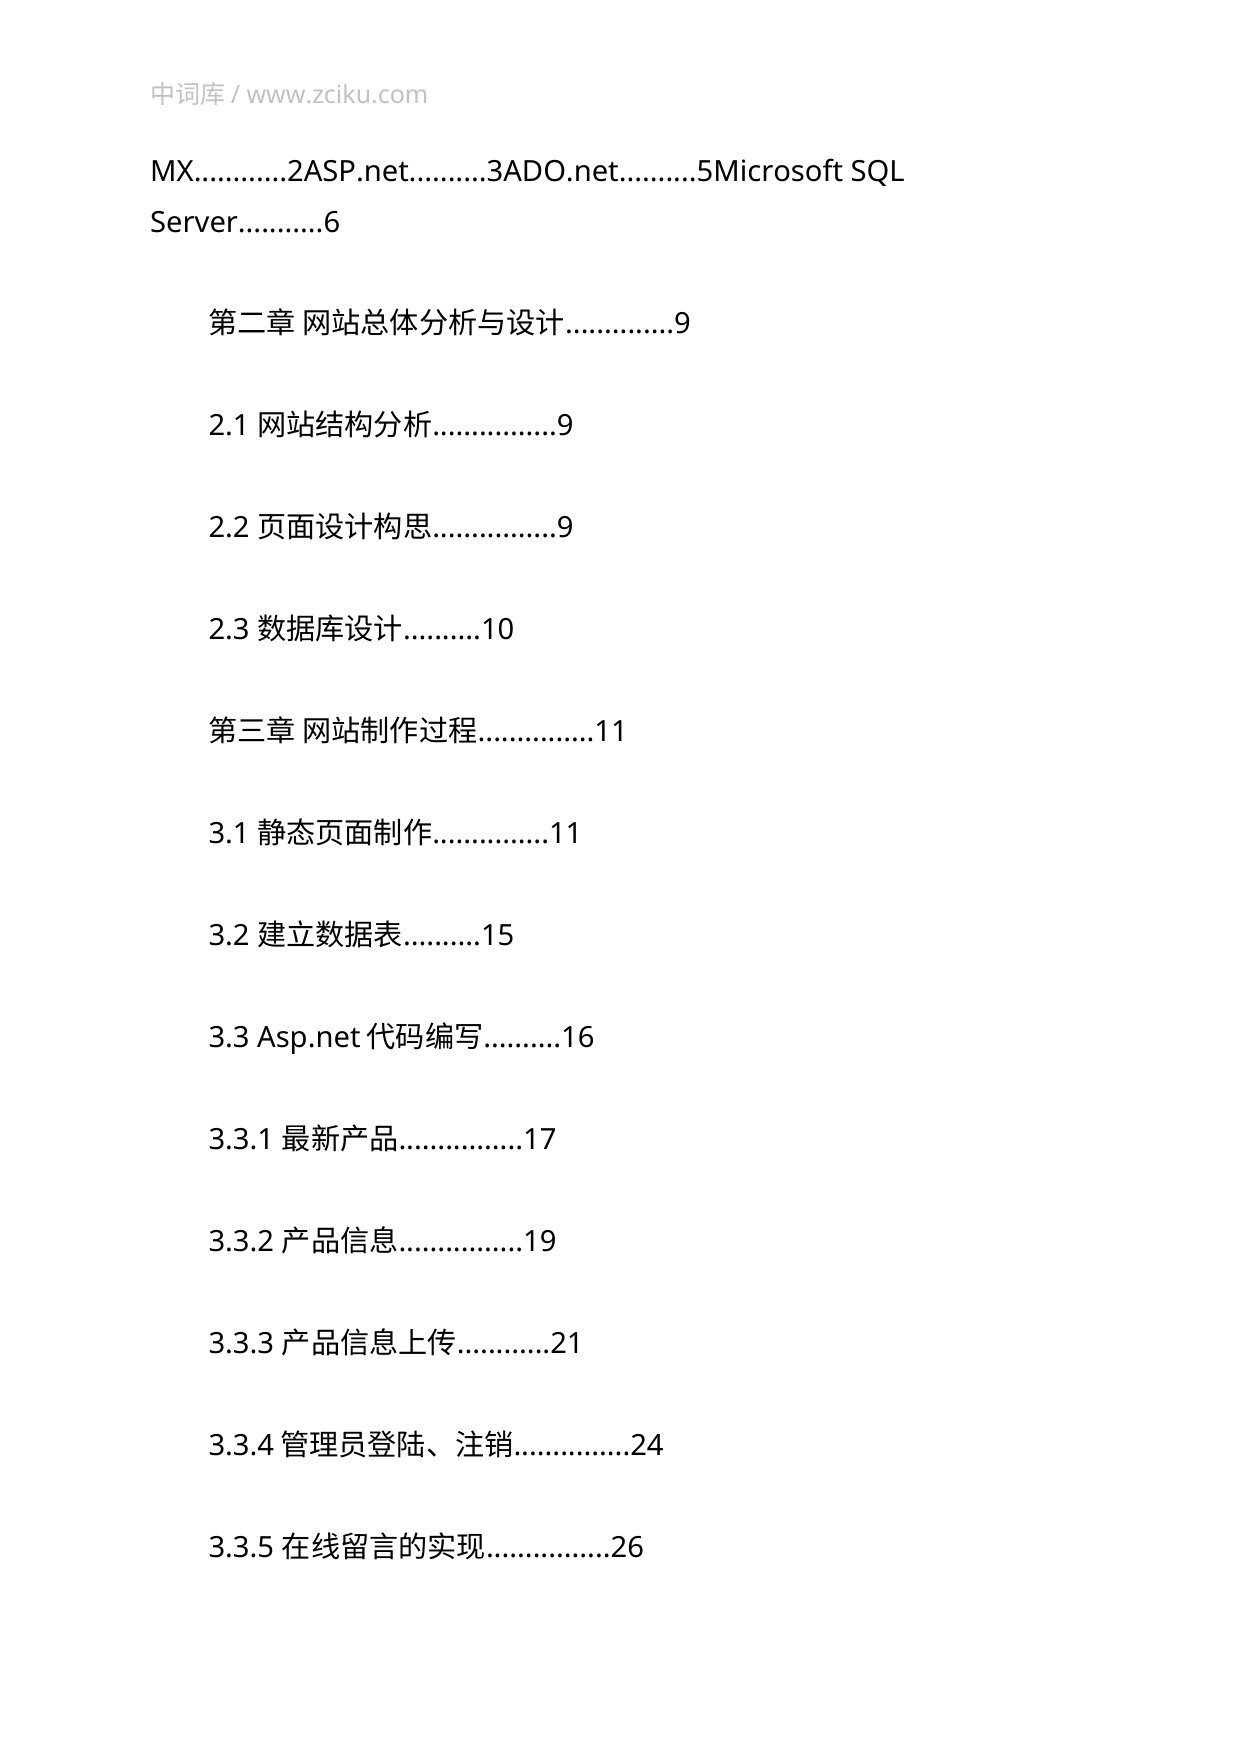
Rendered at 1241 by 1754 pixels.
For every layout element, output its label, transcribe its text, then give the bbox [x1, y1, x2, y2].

text 3.3.5 在线留言的实现................26 [150, 1524, 1090, 1566]
text 3.3.1 最新产品................17 [150, 1116, 1090, 1158]
text 2.2 页面设计构思................9 [150, 504, 1090, 546]
text 3.3 Asp.net代码编写..........16 [150, 1014, 1090, 1056]
text 2.3 数据库设计..........10 [150, 606, 1090, 648]
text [150, 150, 1090, 241]
text 第三章 网站制作过程...............11 [150, 708, 1090, 750]
text 2.1 网站结构分析................9 [150, 402, 1090, 444]
text 3.1 静态页面制作...............11 [150, 810, 1090, 852]
text 3.3.3 产品信息上传............21 [150, 1320, 1090, 1362]
text 3.2 建立数据表..........15 [150, 912, 1090, 954]
text 3.3.2 产品信息................19 [150, 1218, 1090, 1260]
text 第二章 网站总体分析与设计..............9 [150, 300, 1090, 342]
text 3.3.4管理员登陆、注销...............24 [150, 1422, 1090, 1464]
